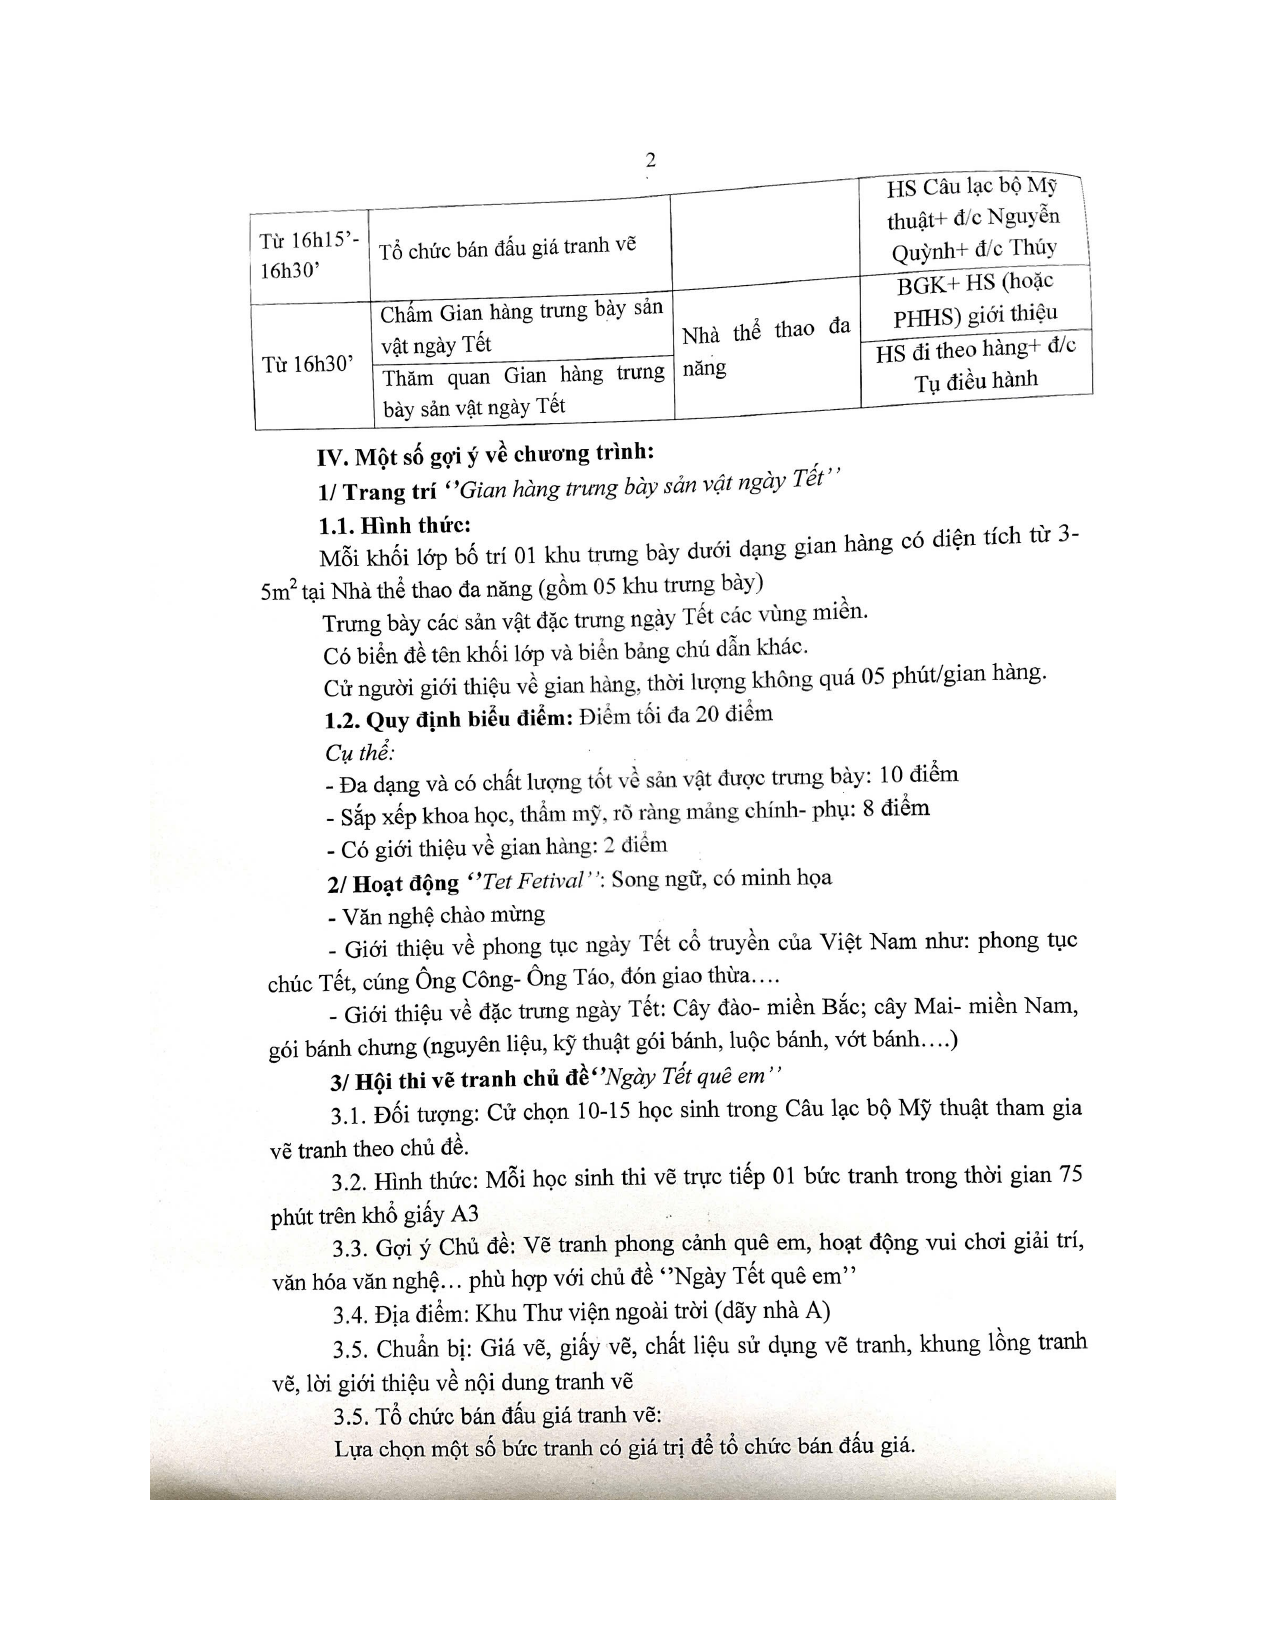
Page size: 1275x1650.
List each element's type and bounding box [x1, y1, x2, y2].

picture [150, 150, 1117, 1500]
